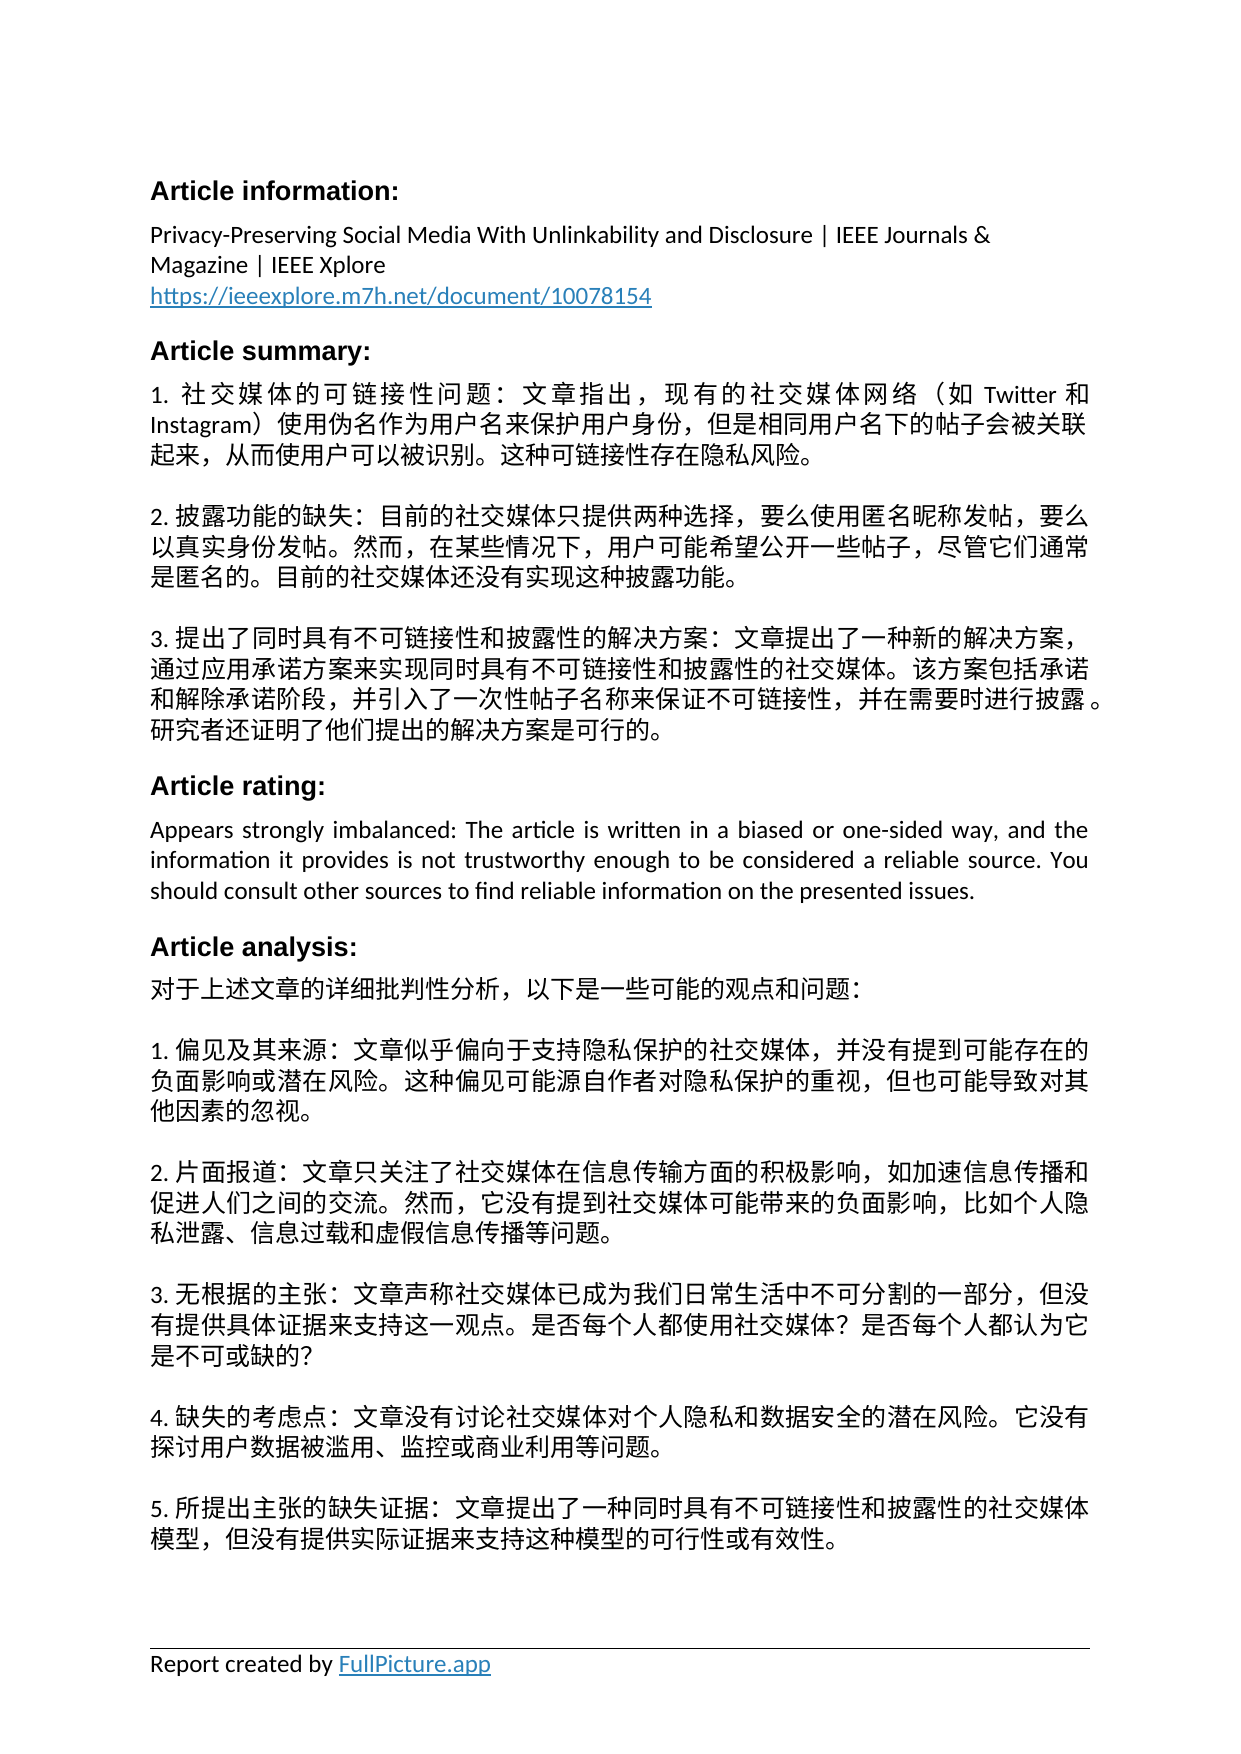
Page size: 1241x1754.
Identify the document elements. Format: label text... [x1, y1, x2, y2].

subtitle Article analysis: [150, 931, 1090, 962]
text 对于上述文章的详细批判性分析，以下是一些可能的观点和问题： [150, 974, 1090, 1005]
text 4. 缺失的考虑点：文章没有讨论社交媒体对个人隐私和数据安全的潜在风险。它没有探讨用户数据被滥用、监控或商业利用等问题。 [150, 1402, 1090, 1463]
subtitle Article summary: [150, 335, 1090, 367]
text Appears strongly imbalanced: The article is written in a biased or one-sided way, and the information it provides is not trustworthy enough to be considered a reliable source. You should consult other sources to find reliable information on the presented issues. [150, 814, 1090, 906]
subtitle Article rating: [150, 770, 1090, 802]
text 3. 提出了同时具有不可链接性和披露性的解决方案：文章提出了一种新的解决方案，通过应用承诺方案来实现同时具有不可链接性和披露性的社交媒体。该方案包括承诺和解除承诺阶段，并引入了一次性帖子名称来保证不可链接性，并在需要时进行披露。研究者还证明了他们提出的解决方案是可行的。 [150, 623, 1090, 745]
text 5. 所提出主张的缺失证据：文章提出了一种同时具有不可链接性和披露性的社交媒体模型，但没有提供实际证据来支持这种模型的可行性或有效性。 [150, 1493, 1090, 1554]
text 1. 偏见及其来源：文章似乎偏向于支持隐私保护的社交媒体，并没有提到可能存在的负面影响或潜在风险。这种偏见可能源自作者对隐私保护的重视，但也可能导致对其他因素的忽视。 [150, 1035, 1090, 1127]
text 2. 片面报道：文章只关注了社交媒体在信息传输方面的积极影响，如加速信息传播和促进人们之间的交流。然而，它没有提到社交媒体可能带来的负面影响，比如个人隐私泄露、信息过载和虚假信息传播等问题。 [150, 1157, 1090, 1249]
text Privacy-Preserving Social Media With Unlinkability and Disclosure | IEEE Journals & Magazine | IEEE Xplorehttps://ieeexplore.m7h.net/document/10078154 [150, 219, 1090, 310]
text 3. 无根据的主张：文章声称社交媒体已成为我们日常生活中不可分割的一部分，但没有提供具体证据来支持这一观点。是否每个人都使用社交媒体？是否每个人都认为它是不可或缺的？ [150, 1279, 1090, 1371]
subtitle Article information: [150, 175, 1090, 206]
text 2. 披露功能的缺失：目前的社交媒体只提供两种选择，要么使用匿名昵称发帖，要么以真实身份发帖。然而，在某些情况下，用户可能希望公开一些帖子，尽管它们通常是匿名的。目前的社交媒体还没有实现这种披露功能。 [150, 501, 1090, 593]
text 1. 社交媒体的可链接性问题：文章指出，现有的社交媒体网络（如Twitter和Instagram）使用伪名作为用户名来保护用户身份，但是相同用户名下的帖子会被关联起来，从而使用户可以被识别。这种可链接性存在隐私风险。 [150, 379, 1090, 471]
